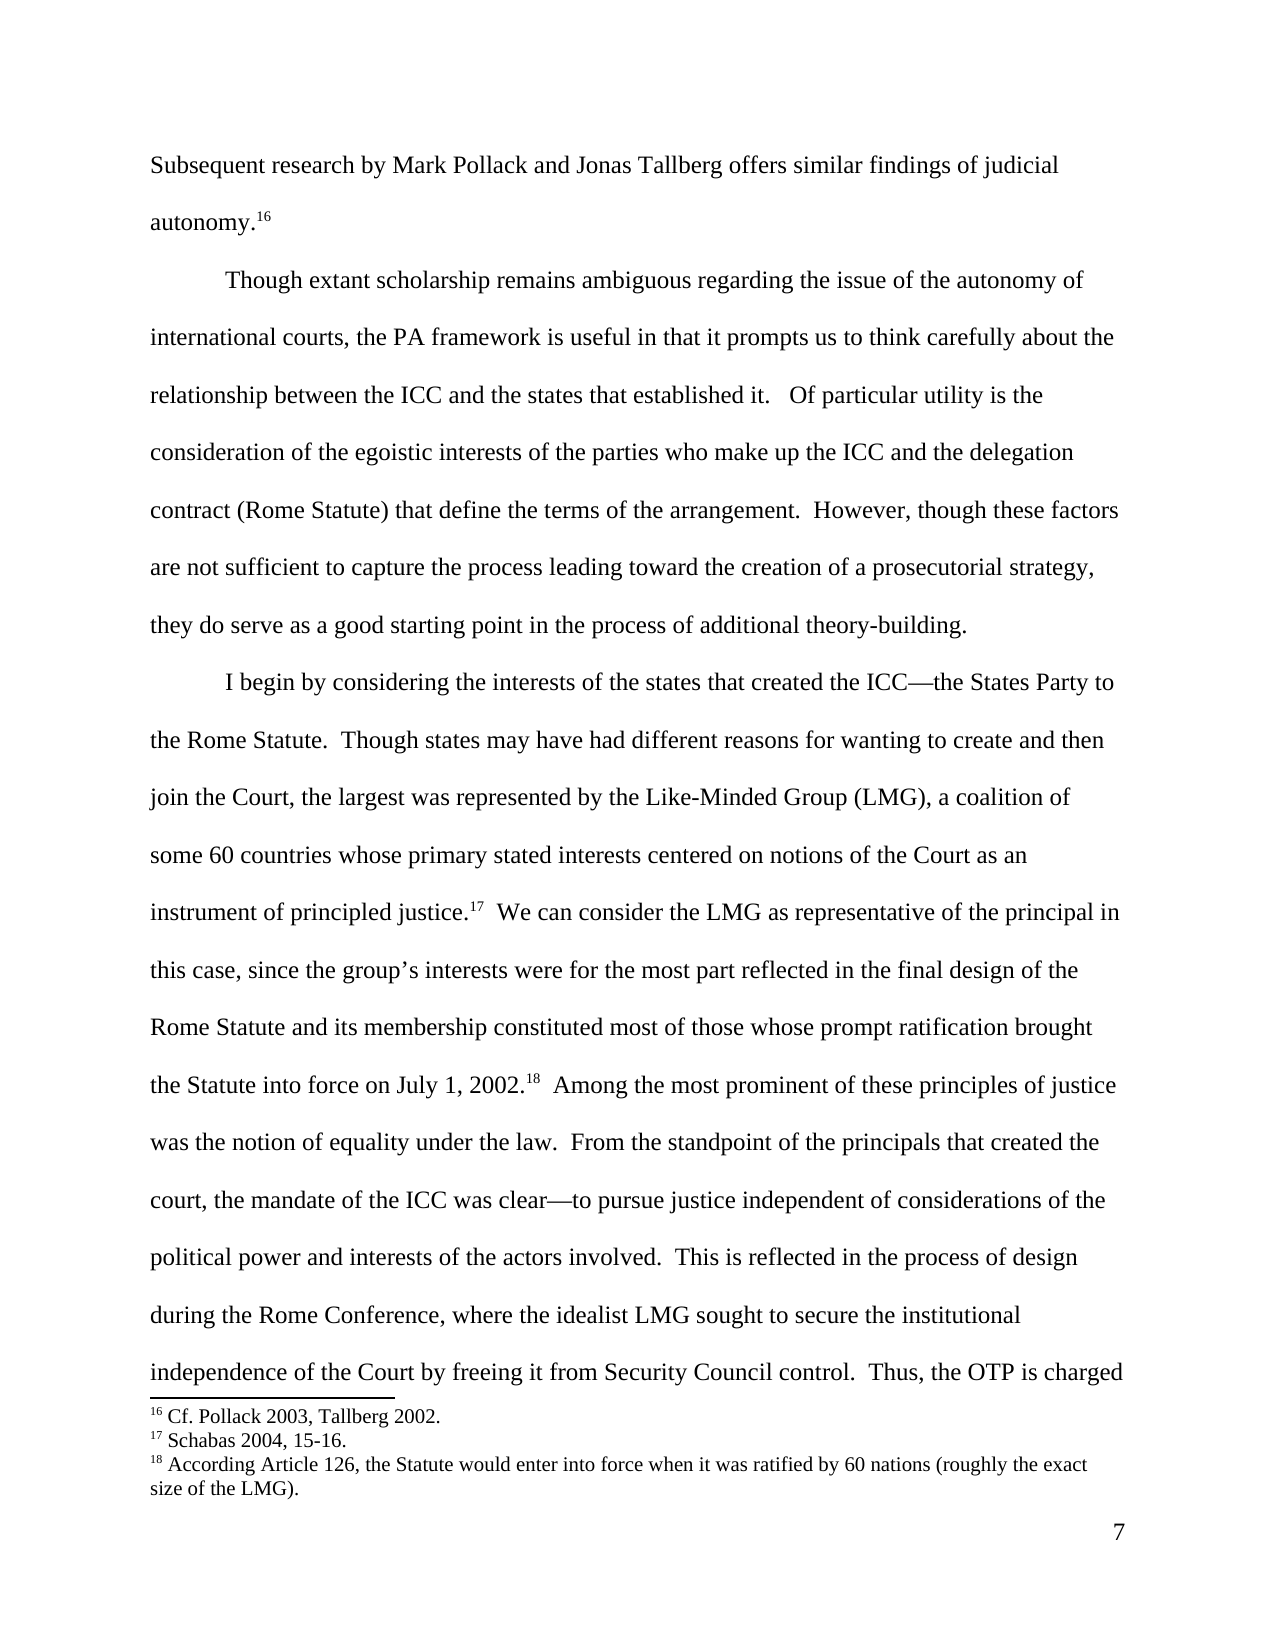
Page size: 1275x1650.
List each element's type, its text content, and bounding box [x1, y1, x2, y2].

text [150, 150, 1125, 236]
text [150, 667, 1125, 1386]
text Though extant scholarship remains ambiguous regarding the issue of the autonomy of international courts, the PA framework is useful in that it prompts us to think carefully about the relationship between the ICC and the states that established it. Of particular utility is the consideration of the egoistic interests of the parties who make up the ICC and the delegation contract (Rome Statute) that define the terms of the arrangement. However, though these factors are not sufficient to capture the process leading toward the creation of a prosecutorial strategy, they do serve as a good starting point in the process of additional theory-building. [150, 265, 1125, 639]
